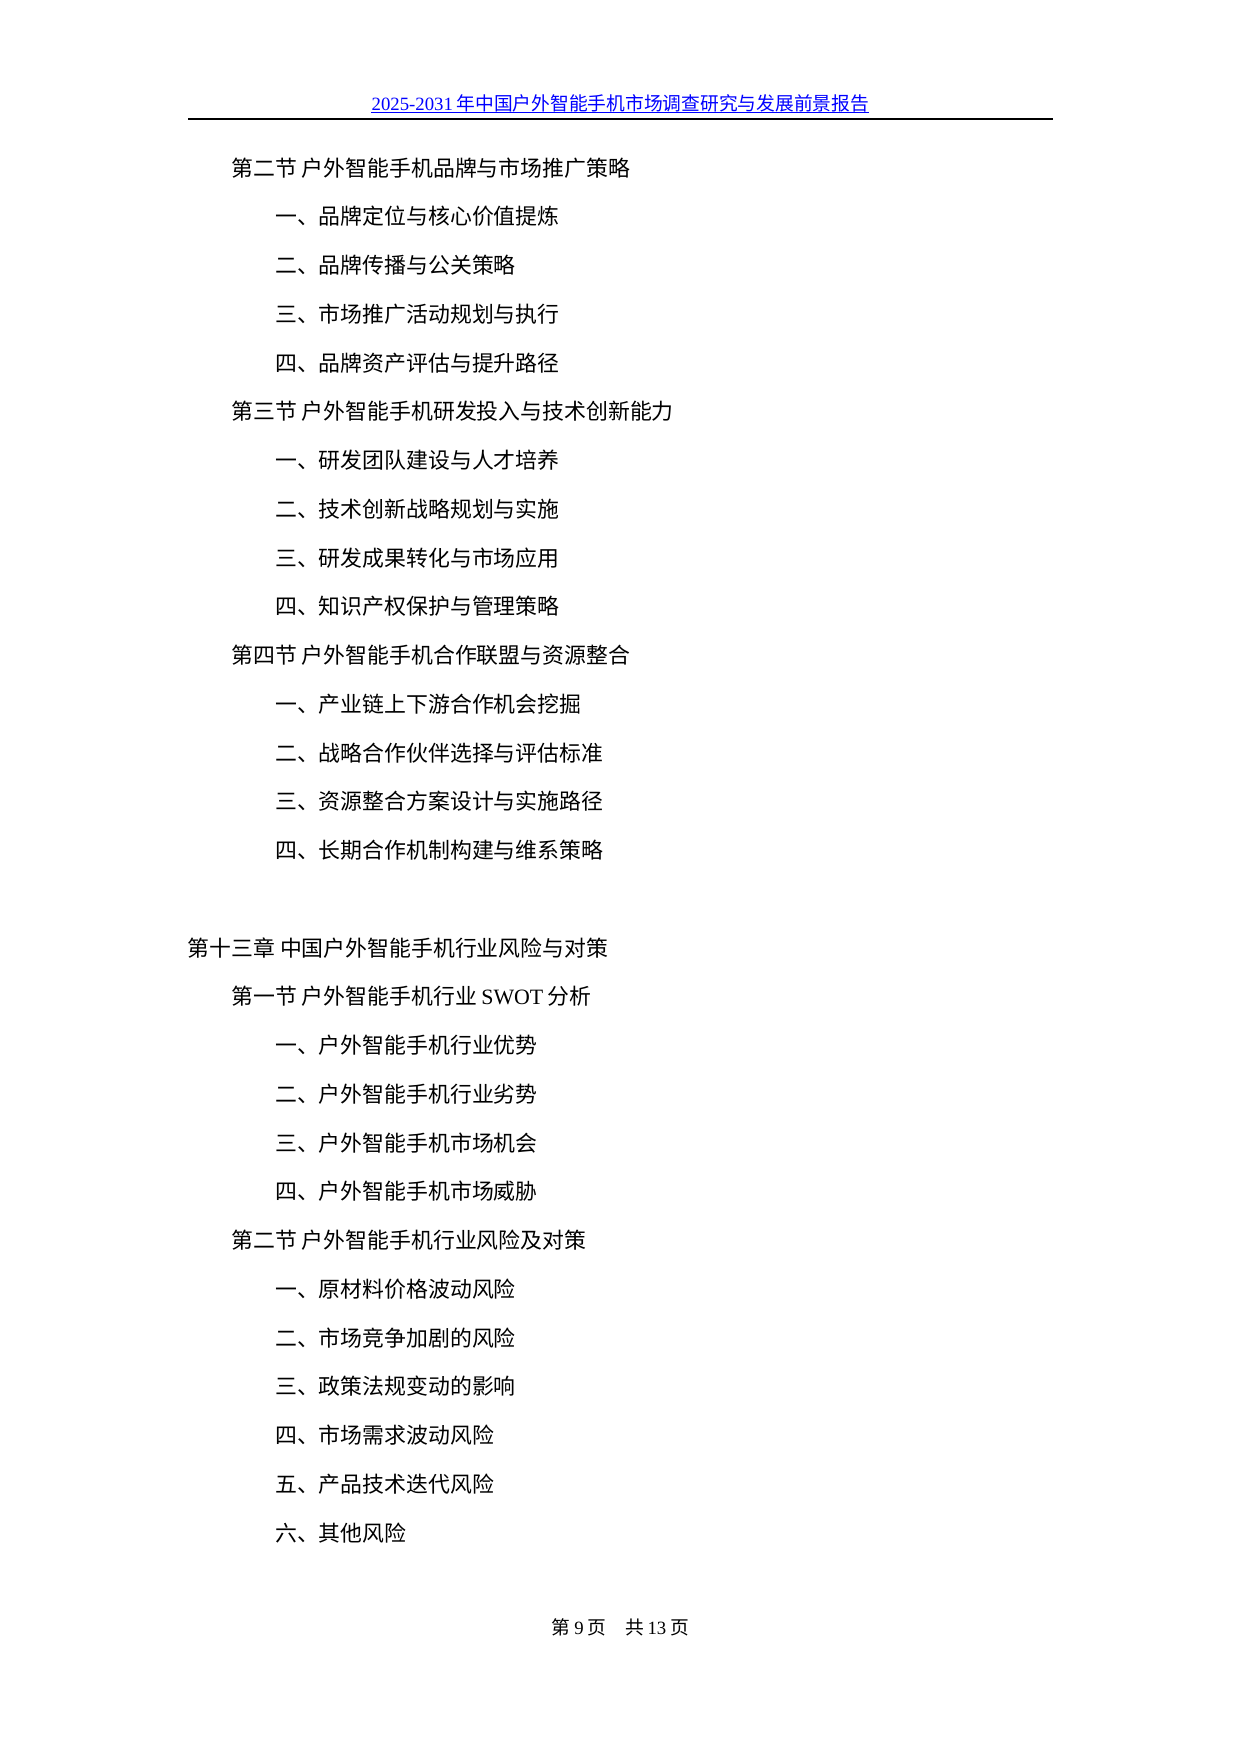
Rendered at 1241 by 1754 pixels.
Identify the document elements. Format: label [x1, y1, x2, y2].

text [187, 150, 1053, 1548]
